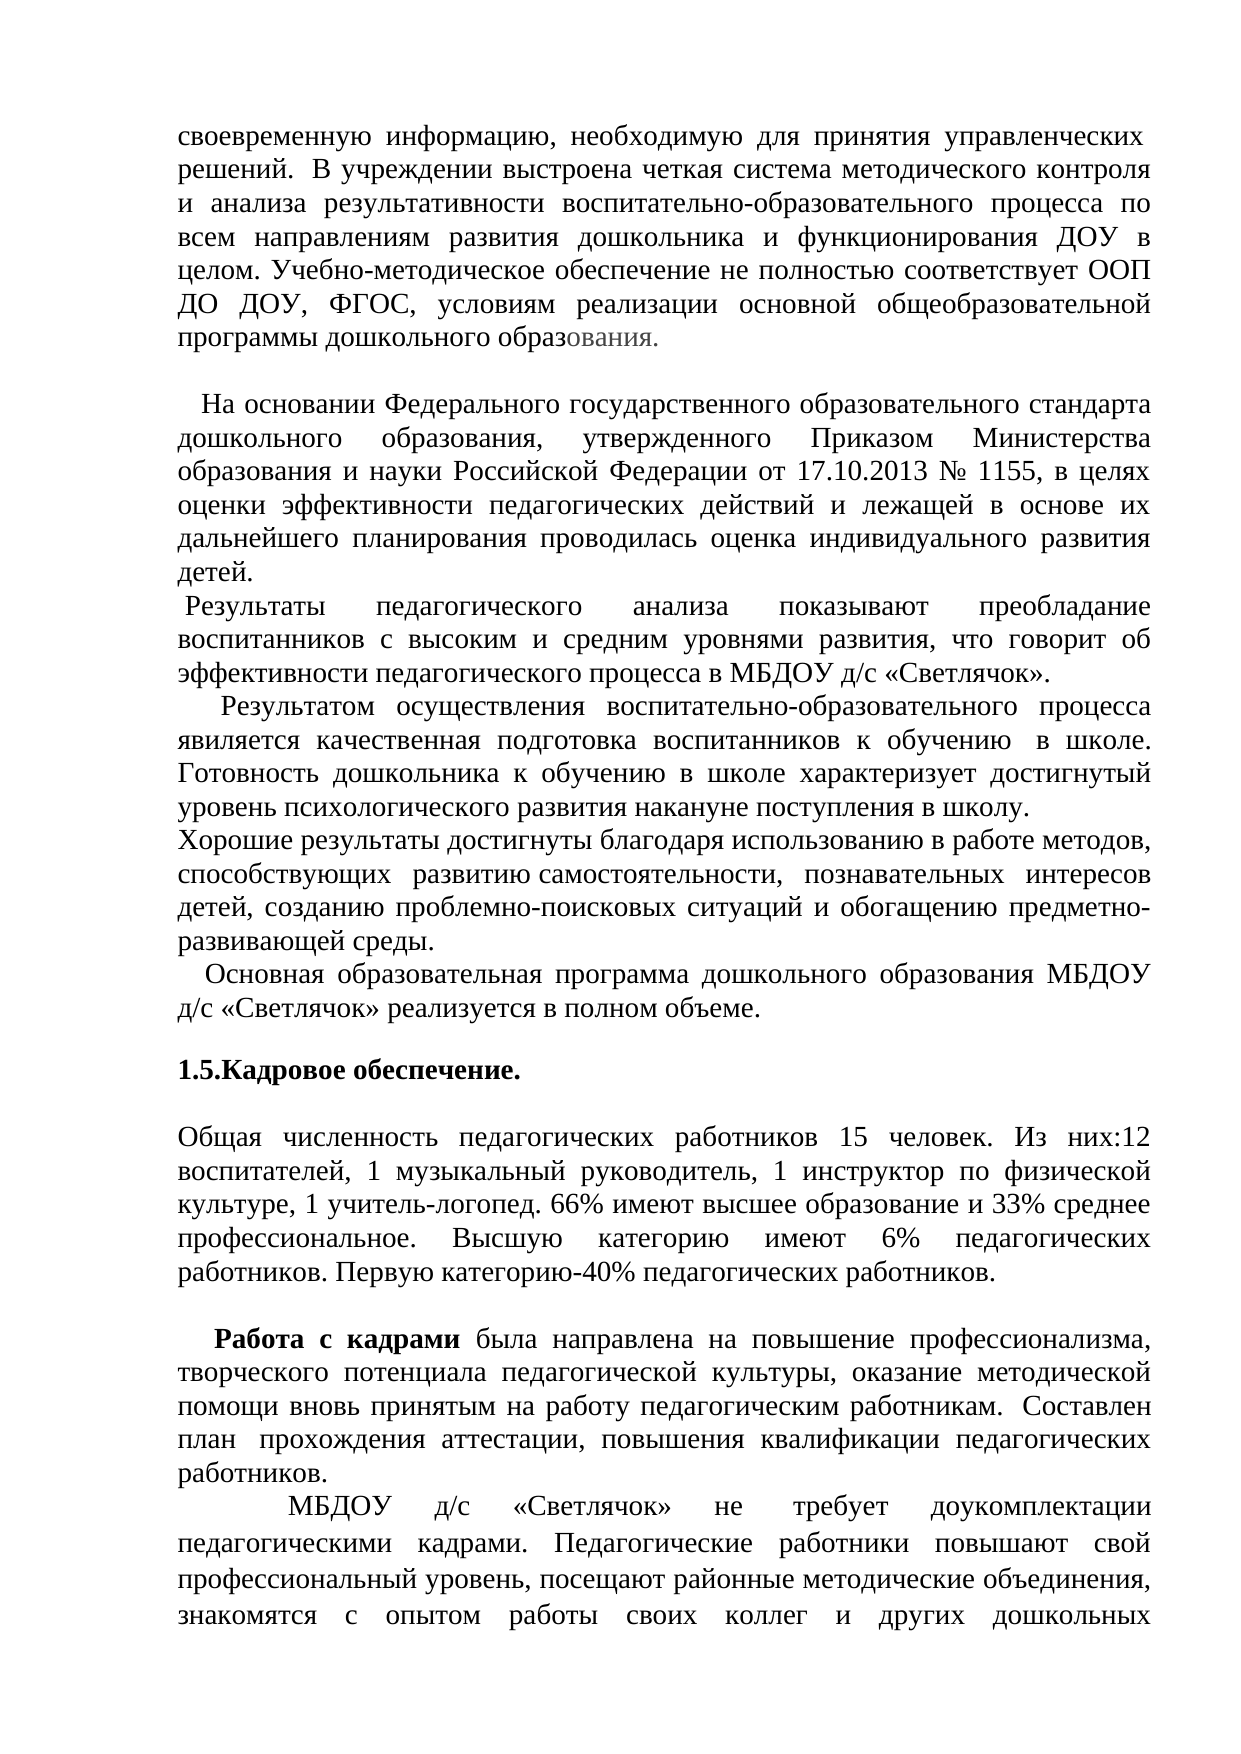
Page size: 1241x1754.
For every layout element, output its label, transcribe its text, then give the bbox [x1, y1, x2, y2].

text Общая численность педагогических работников 15 человек. Из них:12 воспитателей, 1 музыкальный руководитель, 1 инструктор по физической культуре, 1 учитель-логопед. 66% имеют высшее образование и 33% среднее профессиональное. Высшую категорию имеют 6% педагогических работников. Первую категорию-40% педагогических работников. [177, 1119, 1152, 1287]
text Хорошие результаты достигнуты благодаря использованию в работе методов, способствующих развитию самостоятельности, познавательных интересов детей, созданию проблемно-поисковых ситуаций и обогащению предметно-развивающей среды. [177, 822, 1152, 957]
text Основная образовательная программа дошкольного образования МБДОУ д/с «Светлячок» реализуется в полном объеме. [177, 957, 1152, 1024]
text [177, 118, 1152, 353]
text На основании Федерального государственного образовательного стандарта дошкольного образования, утвержденного Приказом Министерства образования и науки Российской Федерации от 17.10.2013 № 1155, в целях оценки эффективности педагогических действий и лежащей в основе их дальнейшего планирования проводилась оценка индивидуального развития детей. [177, 386, 1152, 588]
text Результаты педагогического анализа показывают преобладание воспитанников с высоким и средним уровнями развития, что говорит об эффективности педагогического процесса в МБДОУ д/с «Светлячок». [177, 588, 1152, 688]
text Работа с кадрами была направлена на повышение профессионализма, творческого потенциала педагогической культуры, оказание методической помощи вновь принятым на работу педагогическим работникам. Составлен план прохождения аттестации, повышения квалификации педагогических работников. [177, 1321, 1152, 1488]
text 1.5.Кадровое обеспечение. [177, 1052, 1152, 1086]
text Результатом осуществления воспитательно-образовательного процесса явиляется качественная подготовка воспитанников к обучению в школе. Готовность дошкольника к обучению в школе характеризует достигнутый уровень психологического развития накануне поступления в школу. [177, 688, 1152, 822]
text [177, 1488, 1152, 1631]
